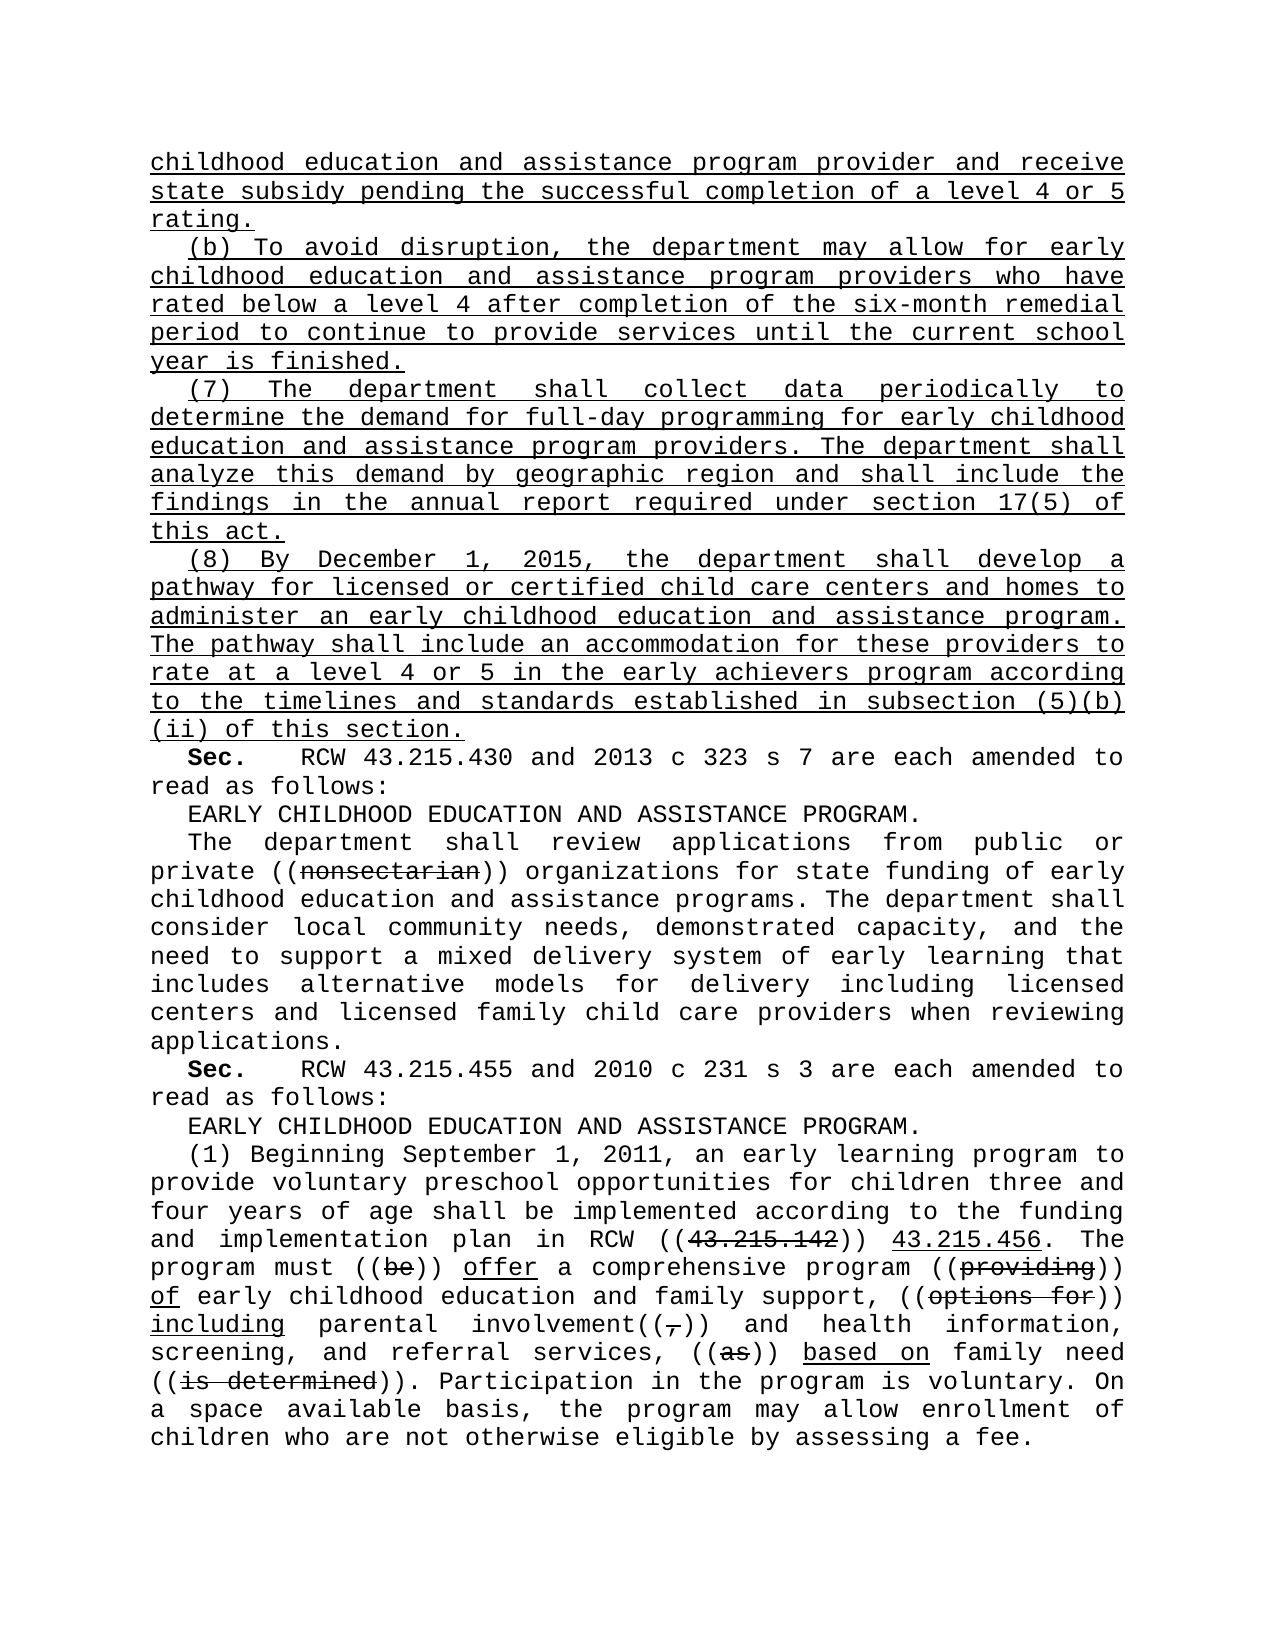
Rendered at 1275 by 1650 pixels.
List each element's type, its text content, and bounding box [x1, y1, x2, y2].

text (8) By December 1, 2015, the department shall develop a pathway for licensed or certified child care centers and homes to administer an early childhood education and assistance program. The pathway shall include an accommodation for these providers to rate at a level 4 or 5 in the early achievers program according to the timelines and standards established in subsection (5)(b)(ii) of this section. [150, 547, 1125, 598]
text (b) To avoid disruption, the department may allow for early childhood education and assistance program providers who have rated below a level 4 after completion of the six-month remedial period to continue to provide services until the current school year is finished. [150, 345, 1125, 377]
text Sec. RCW 43.215.430 and 2013 c 323 s 7 are each amended to read as follows: [150, 745, 1125, 802]
text (7) The department shall collect data periodically to determine the demand for full-day programming for early childhood education and assistance program providers. The department shall analyze this demand by geographic region and shall include the findings in the annual report required under section 17(5) of this act. [150, 430, 1125, 456]
text (7) The department shall collect data periodically to determine the demand for full-day programming for early childhood education and assistance program providers. The department shall analyze this demand by geographic region and shall include the findings in the annual report required under section 17(5) of this act. [150, 515, 1125, 547]
text (b) To avoid disruption, the department may allow for early childhood education and assistance program providers who have rated below a level 4 after completion of the six-month remedial period to continue to provide services until the current school year is finished. [150, 288, 1125, 315]
text (7) The department shall collect data periodically to determine the demand for full-day programming for early childhood education and assistance program providers. The department shall analyze this demand by geographic region and shall include the findings in the annual report required under section 17(5) of this act. [150, 377, 1125, 428]
text Sec. RCW 43.215.455 and 2010 c 231 s 3 are each amended to read as follows: [150, 1057, 1125, 1113]
text (8) By December 1, 2015, the department shall develop a pathway for licensed or certified child care centers and homes to administer an early childhood education and assistance program. The pathway shall include an accommodation for these providers to rate at a level 4 or 5 in the early achievers program according to the timelines and standards established in subsection (5)(b)(ii) of this section. [150, 656, 1125, 683]
text EARLY CHILDHOOD EDUCATION AND ASSISTANCE PROGRAM. [150, 802, 1125, 830]
text (8) By December 1, 2015, the department shall develop a pathway for licensed or certified child care centers and homes to administer an early childhood education and assistance program. The pathway shall include an accommodation for these providers to rate at a level 4 or 5 in the early achievers program according to the timelines and standards established in subsection (5)(b)(ii) of this section. [150, 713, 1125, 745]
text (7) The department shall collect data periodically to determine the demand for full-day programming for early childhood education and assistance program providers. The department shall analyze this demand by geographic region and shall include the findings in the annual report required under section 17(5) of this act. [150, 486, 1125, 513]
text (8) By December 1, 2015, the department shall develop a pathway for licensed or certified child care centers and homes to administer an early childhood education and assistance program. The pathway shall include an accommodation for these providers to rate at a level 4 or 5 in the early achievers program according to the timelines and standards established in subsection (5)(b)(ii) of this section. [150, 628, 1125, 655]
text (7) The department shall collect data periodically to determine the demand for full-day programming for early childhood education and assistance program providers. The department shall analyze this demand by geographic region and shall include the findings in the annual report required under section 17(5) of this act. [150, 458, 1125, 485]
text (8) By December 1, 2015, the department shall develop a pathway for licensed or certified child care centers and homes to administer an early childhood education and assistance program. The pathway shall include an accommodation for these providers to rate at a level 4 or 5 in the early achievers program according to the timelines and standards established in subsection (5)(b)(ii) of this section. [150, 685, 1125, 711]
text (1) Beginning September 1, 2011, an early learning program to provide voluntary preschool opportunities for children three and four years of age shall be implemented according to the funding and implementation plan in RCW ((43.215.142)) 43.215.456. The program must ((be)) offer a comprehensive program ((providing)) of early childhood education and family support, ((options for)) including parental involvement((,)) and health information, screening, and referral services, ((as)) based on family need ((is determined)). Participation in the program is voluntary. On a space available basis, the program may allow enrollment of children who are not otherwise eligible by assessing a fee. [150, 1142, 1125, 1453]
text (b) To avoid disruption, the department may allow for early childhood education and assistance program providers who have rated below a level 4 after completion of the six-month remedial period to continue to provide services until the current school year is finished. [150, 316, 1125, 343]
text The department shall review applications from public or private ((nonsectarian)) organizations for state funding of early childhood education and assistance programs. The department shall consider local community needs, demonstrated capacity, and the need to support a mixed delivery system of early learning that includes alternative models for delivery including licensed centers and licensed family child care providers when reviewing applications. [150, 830, 1125, 1057]
text (8) By December 1, 2015, the department shall develop a pathway for licensed or certified child care centers and homes to administer an early childhood education and assistance program. The pathway shall include an accommodation for these providers to rate at a level 4 or 5 in the early achievers program according to the timelines and standards established in subsection (5)(b)(ii) of this section. [150, 600, 1125, 626]
text (b) To avoid disruption, the department may allow for early childhood education and assistance program providers who have rated below a level 4 after completion of the six-month remedial period to continue to provide services until the current school year is finished. [150, 235, 1125, 286]
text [150, 150, 1125, 173]
text EARLY CHILDHOOD EDUCATION AND ASSISTANCE PROGRAM. [150, 1113, 1125, 1142]
